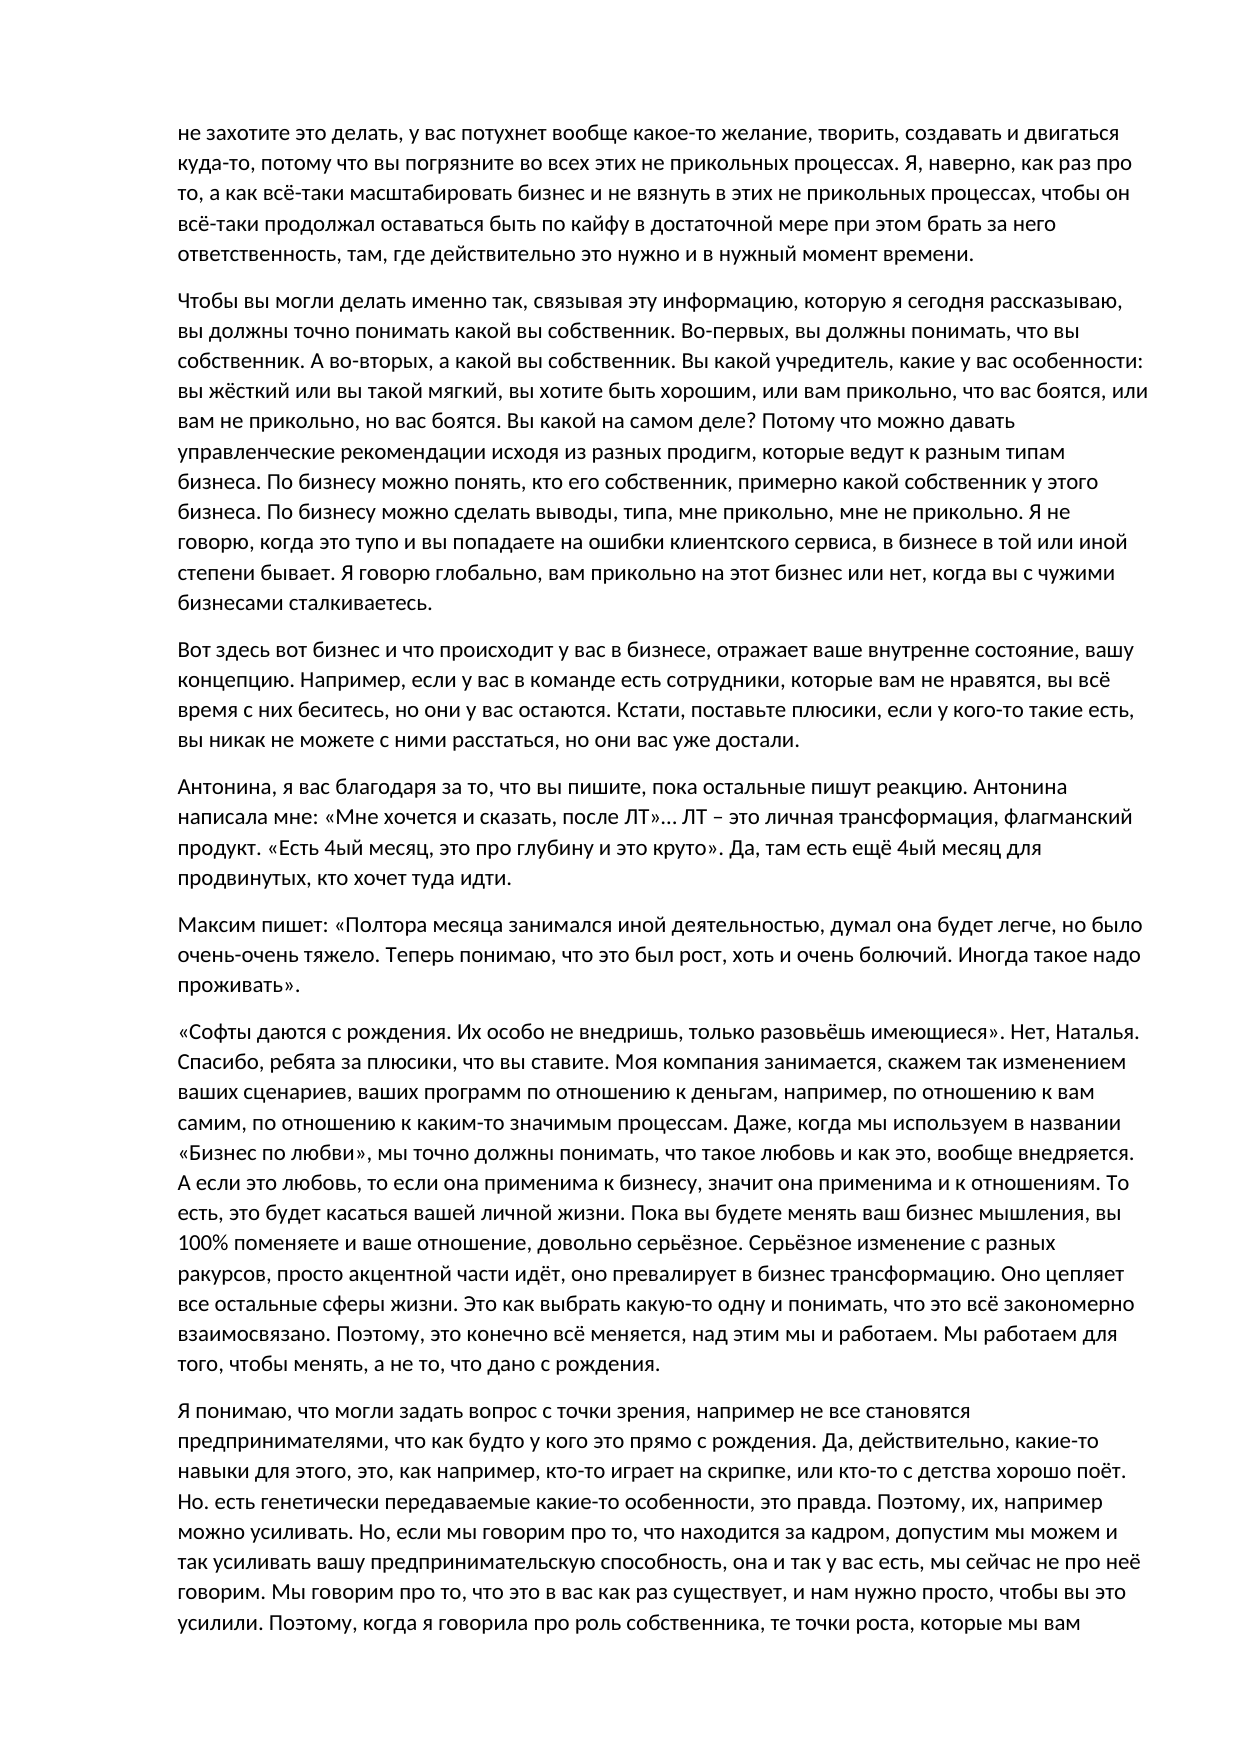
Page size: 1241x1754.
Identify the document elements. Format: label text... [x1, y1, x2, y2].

text Антонина, я вас благодаря за то, что вы пишите, пока остальные пишут реакцию. Антонина написала мне: «Мне хочется и сказать, после ЛТ»… ЛТ – это личная трансформация, флагманский продукт. «Есть 4ый месяц, это про глубину и это круто». Да, там есть ещё 4ый месяц для продвинутых, кто хочет туда идти. [177, 772, 1152, 891]
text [177, 118, 1152, 267]
text «Софты даются с рождения. Их особо не внедришь, только разовьёшь имеющиеся». Нет, Наталья. Спасибо, ребята за плюсики, что вы ставите. Моя компания занимается, скажем так изменением ваших сценариев, ваших программ по отношению к деньгам, например, по отношению к вам самим, по отношению к каким-то значимым процессам. Даже, когда мы используем в названии «Бизнес по любви», мы точно должны понимать, что такое любовь и как это, вообще внедряется. А если это любовь, то если она применима к бизнесу, значит она применима и к отношениям. То есть, это будет касаться вашей личной жизни. Пока вы будете менять ваш бизнес мышления, вы 100% поменяете и ваше отношение, довольно серьёзное. Серьёзное изменение с разных ракурсов, просто акцентной части идёт, оно превалирует в бизнес трансформацию. Оно цепляет все остальные сферы жизни. Это как выбрать какую-то одну и понимать, что это всё закономерно взаимосвязано. Поэтому, это конечно всё меняется, над этим мы и работаем. Мы работаем для того, чтобы менять, а не то, что дано с рождения. [177, 1017, 1152, 1377]
text Вот здесь вот бизнес и что происходит у вас в бизнесе, отражает ваше внутренне состояние, вашу концепцию. Например, если у вас в команде есть сотрудники, которые вам не нравятся, вы всё время с них беситесь, но они у вас остаются. Кстати, поставьте плюсики, если у кого-то такие есть, вы никак не можете с ними расстаться, но они вас уже достали. [177, 635, 1152, 753]
text Чтобы вы могли делать именно так, связывая эту информацию, которую я сегодня рассказываю, вы должны точно понимать какой вы собственник. Во-первых, вы должны понимать, что вы собственник. А во-вторых, а какой вы собственник. Вы какой учредитель, какие у вас особенности: вы жёсткий или вы такой мягкий, вы хотите быть хорошим, или вам прикольно, что вас боятся, или вам не прикольно, но вас боятся. Вы какой на самом деле? Потому что можно давать управленческие рекомендации исходя из разных продигм, которые ведут к разным типам бизнеса. По бизнесу можно понять, кто его собственник, примерно какой собственник у этого бизнеса. По бизнесу можно сделать выводы, типа, мне прикольно, мне не прикольно. Я не говорю, когда это тупо и вы попадаете на ошибки клиентского сервиса, в бизнесе в той или иной степени бывает. Я говорю глобально, вам прикольно на этот бизнес или нет, когда вы с чужими бизнесами сталкиваетесь. [177, 286, 1152, 616]
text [177, 1396, 1152, 1636]
text Максим пишет: «Полтора месяца занимался иной деятельностью, думал она будет легче, но было очень-очень тяжело. Теперь понимаю, что это был рост, хоть и очень болючий. Иногда такое надо проживать». [177, 910, 1152, 998]
